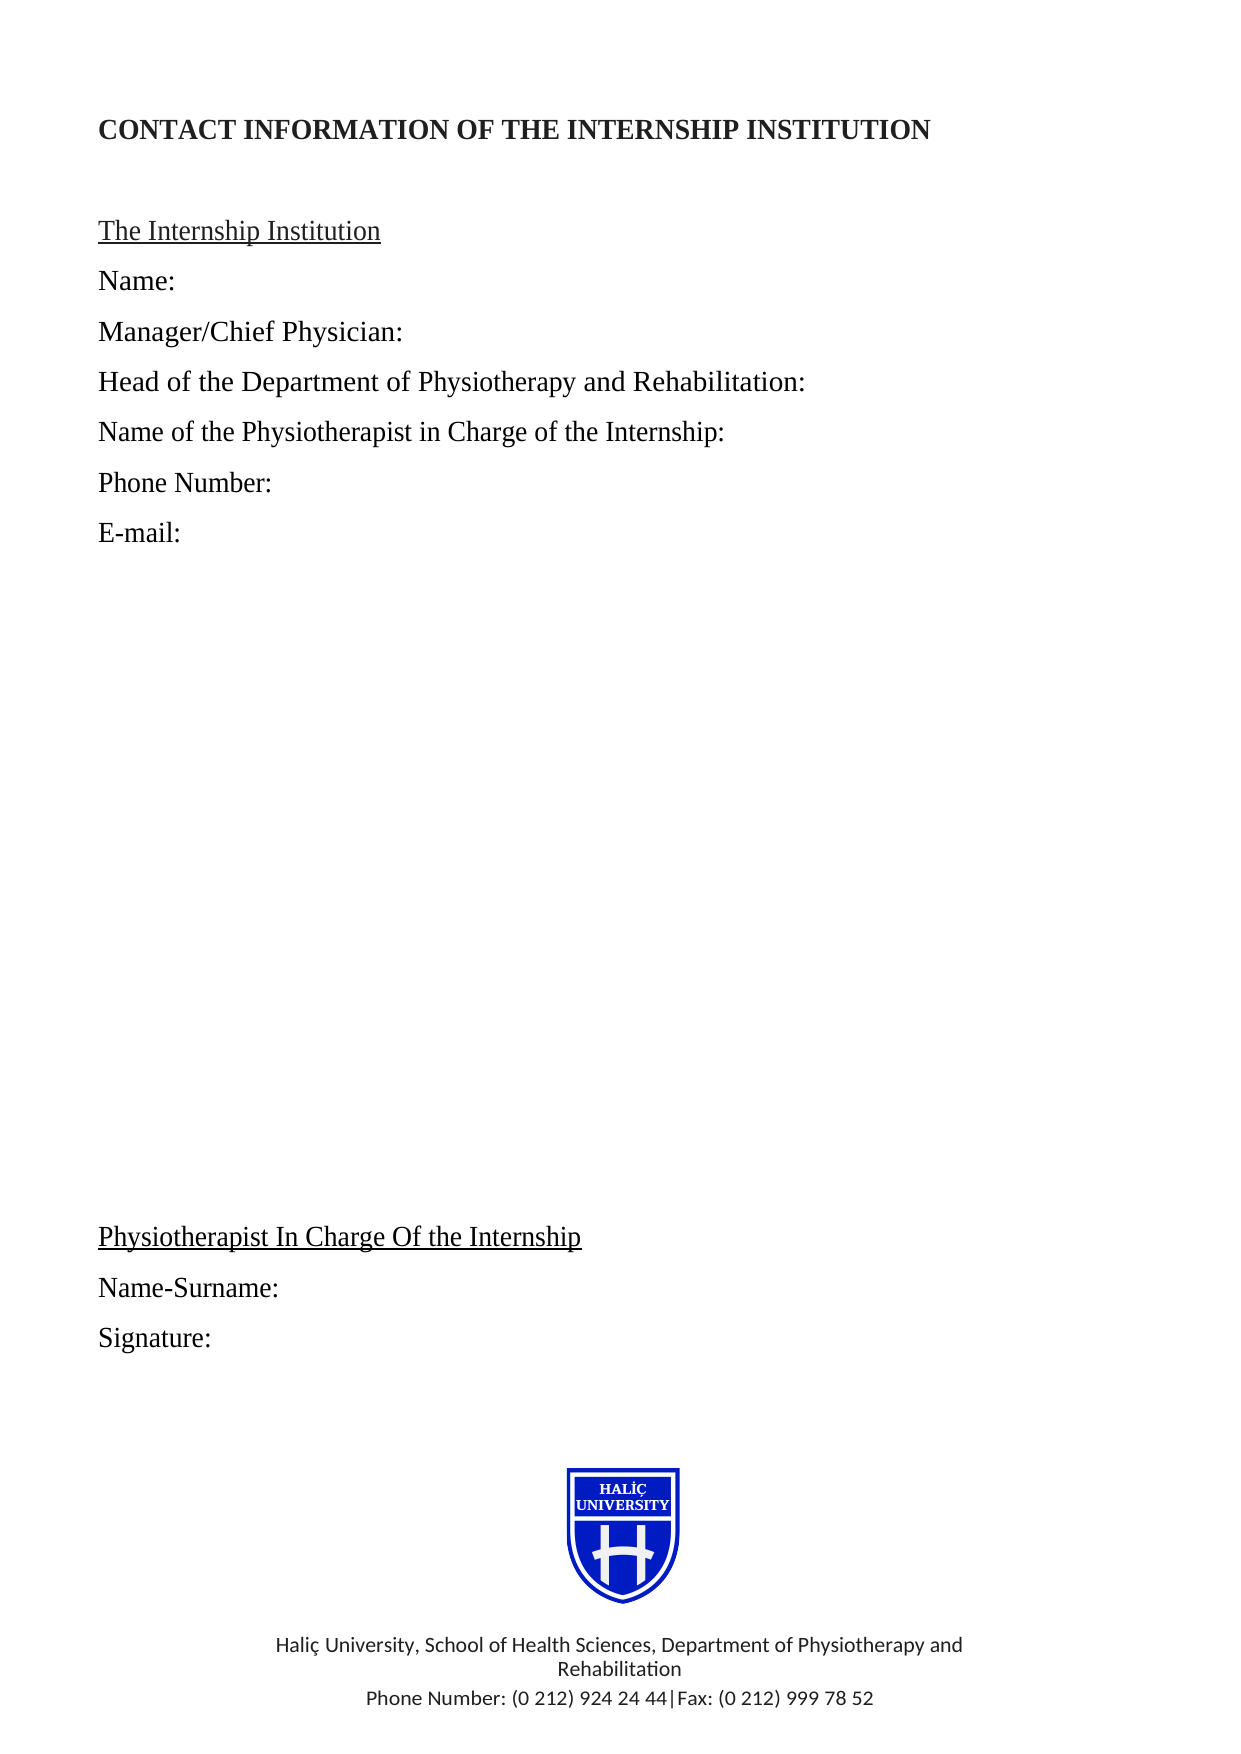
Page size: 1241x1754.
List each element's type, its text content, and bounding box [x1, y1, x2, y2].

text Manager/Chief Physician: [98, 314, 1148, 347]
text Signature: [98, 1320, 1148, 1353]
picture [566, 1468, 680, 1604]
text Name of the Physiotherapist in Charge of the Internship: [98, 414, 1148, 448]
text E-mail: [98, 515, 1148, 548]
text Head of the Department of Physiotherapy and Rehabilitation: [98, 364, 1148, 398]
text Name-Surname: [98, 1270, 1148, 1303]
text Physiotherapist In Charge Of the Internship [98, 1219, 1148, 1253]
text CONTACT INFORMATION OF THE INTERNSHIP INSTITUTION [98, 112, 1148, 146]
text Phone Number: [98, 465, 1148, 498]
text Name: [98, 263, 1148, 297]
text The Internship Institution [98, 213, 1148, 247]
